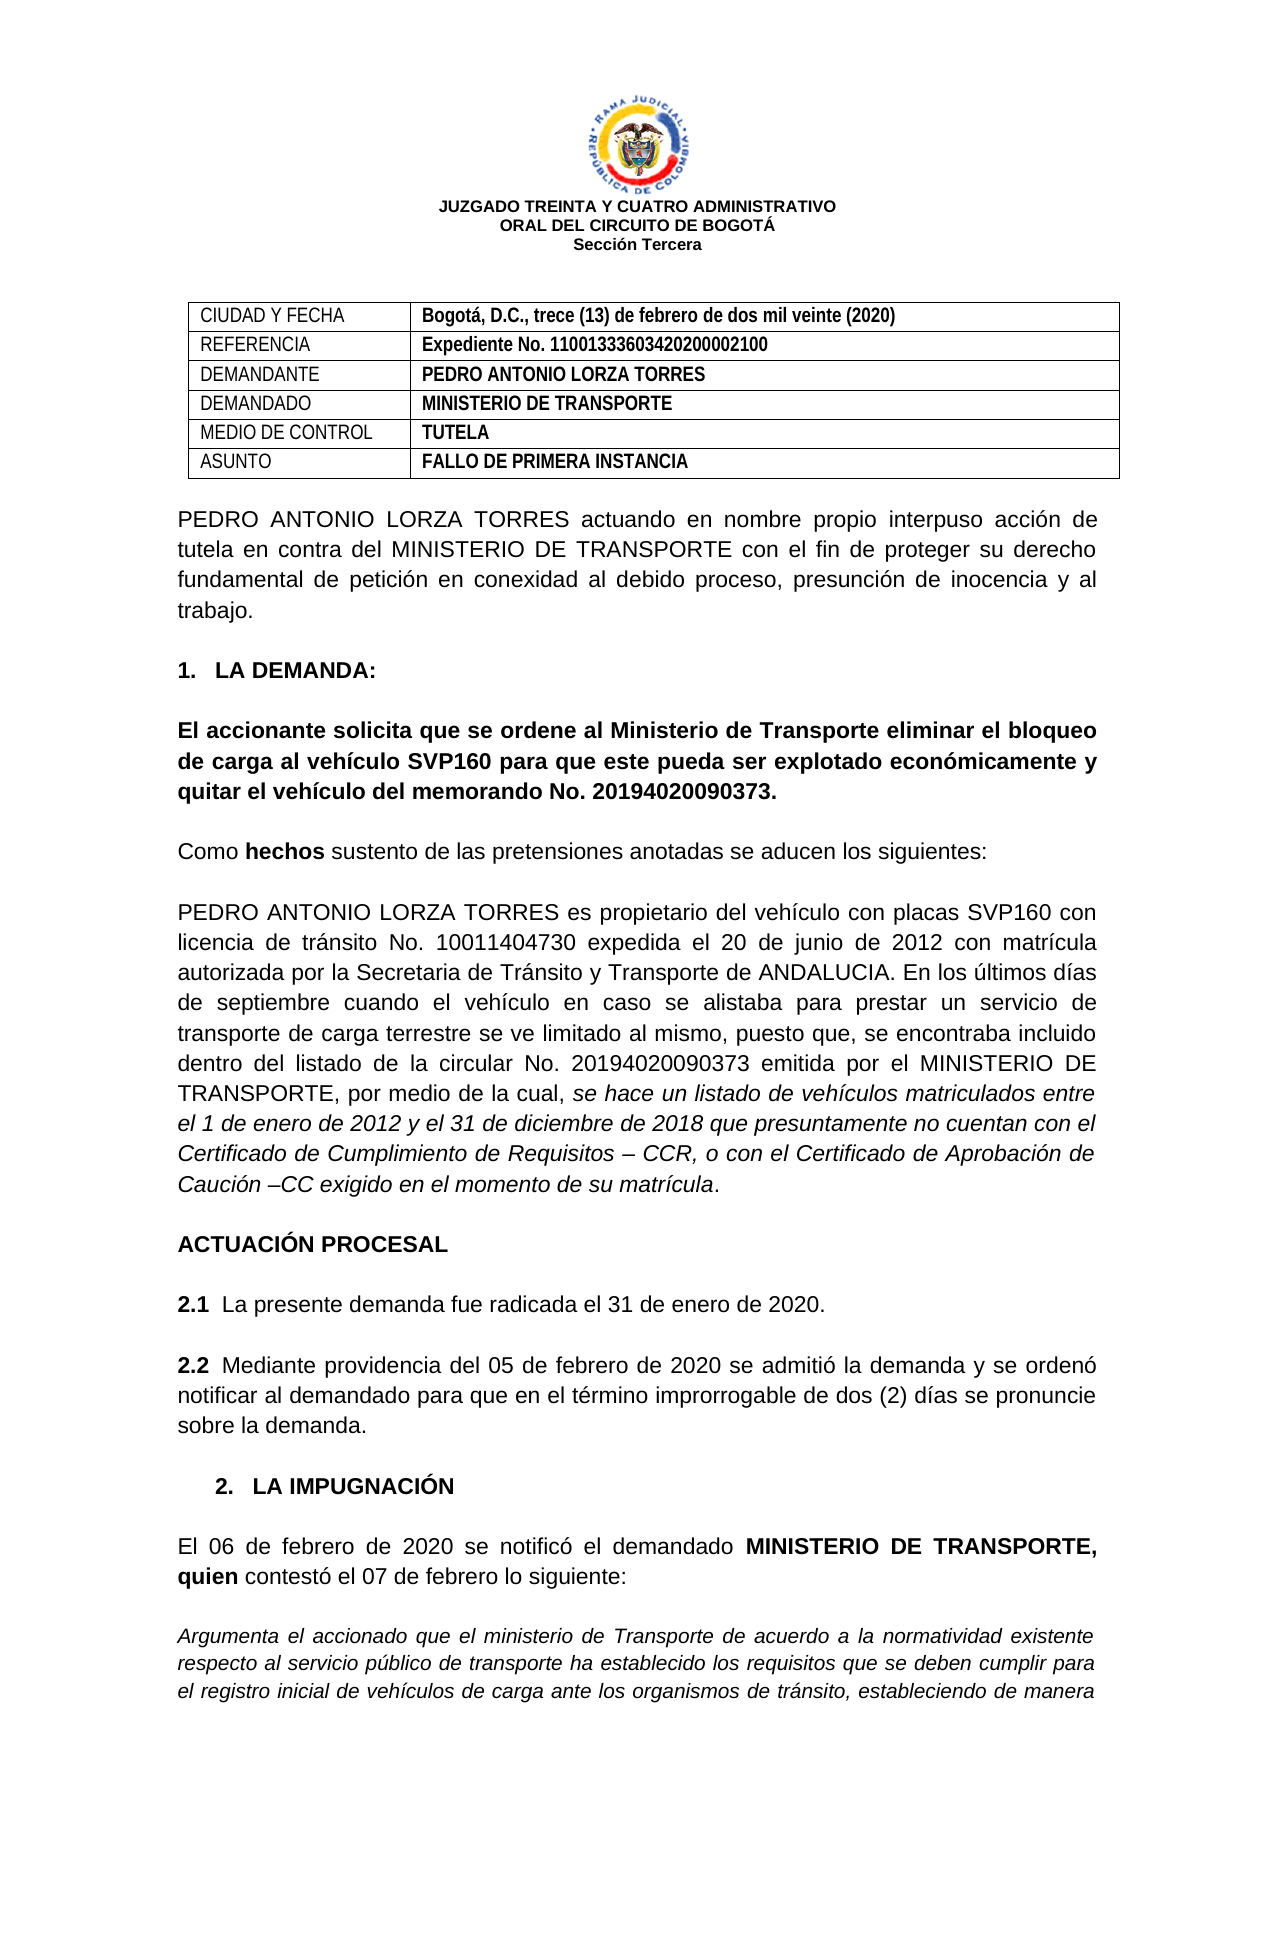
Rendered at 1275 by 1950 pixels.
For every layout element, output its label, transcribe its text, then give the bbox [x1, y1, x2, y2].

list Mediante providencia del 05 de febrero de 2020 se admitió la demanda y se ordenó notificar al demandado para que en el término improrrogable de dos (2) días se pronuncie sobre la demanda. [177, 1352, 1098, 1439]
list LA IMPUGNACIÓN [215, 1473, 1098, 1499]
text PEDRO ANTONIO LORZA TORRES es propietario del vehículo con placas SVP160 con licencia de tránsito No. 10011404730 expedida el 20 de junio de 2012 con matrícula autorizada por la Secretaria de Tránsito y Transporte de ANDALUCIA. En los últimos días de septiembre cuando el vehículo en caso se alistaba para prestar un servicio de transporte de carga terrestre se ve limitado al mismo, puesto que, se encontraba incluido dentro del listado de la circular No. 20194020090373 emitida por el MINISTERIO DE TRANSPORTE, por medio de la cual, se hace un listado de vehículos matriculados entre el 1 de enero de 2012 y el 31 de diciembre de 2018 que presuntamente no cuentan con el Certificado de Cumplimiento de Requisitos – CCR, o con el Certificado de Aprobación de Caución –CC exigido en el momento de su matrícula. [177, 899, 1098, 1197]
table_cell DEMANDANTE [189, 361, 410, 390]
table_cell FALLO DE PRIMERA INSTANCIA [411, 449, 1119, 477]
table_header CIUDAD Y FECHA [189, 303, 410, 331]
table_cell REFERENCIA [189, 332, 410, 360]
text Como hechos sustento de las pretensiones anotadas se aducen los siguientes: [177, 838, 1098, 865]
table_cell PEDRO ANTONIO LORZA TORRES [411, 361, 1119, 390]
list LA DEMANDA: [177, 657, 1098, 683]
table_cell TUTELA [411, 420, 1119, 448]
table_header Bogotá, D.C., trece (13) de febrero de dos mil veinte (2020) [411, 303, 1119, 331]
text El accionante solicita que se ordene al Ministerio de Transporte eliminar el bloqueo de carga al vehículo SVP160 para que este pueda ser explotado económicamente y quitar el vehículo del memorando No. 20194020090373. [177, 717, 1098, 804]
text PEDRO ANTONIO LORZA TORRES actuando en nombre propio interpuso acción de tutela en contra del MINISTERIO DE TRANSPORTE con el fin de proteger su derecho fundamental de petición en conexidad al debido proceso, presunción de inocencia y al trabajo. [177, 506, 1098, 623]
picture [582, 88, 693, 197]
text ACTUACIÓN PROCESAL [177, 1231, 1098, 1257]
text El 06 de febrero de 2020 se notificó el demandado MINISTERIO DE TRANSPORTE, quien contestó el 07 de febrero lo siguiente: [177, 1533, 1098, 1590]
table_cell MINISTERIO DE TRANSPORTE [411, 391, 1119, 419]
list La presente demanda fue radicada el 31 de enero de 2020. [177, 1291, 1098, 1318]
table_cell DEMANDADO [189, 391, 410, 419]
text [177, 1624, 1098, 1703]
table_cell MEDIO DE CONTROL [189, 420, 410, 448]
table_cell ASUNTO [189, 449, 410, 477]
table_cell Expediente No. 11001333603420200002100 [411, 332, 1119, 360]
